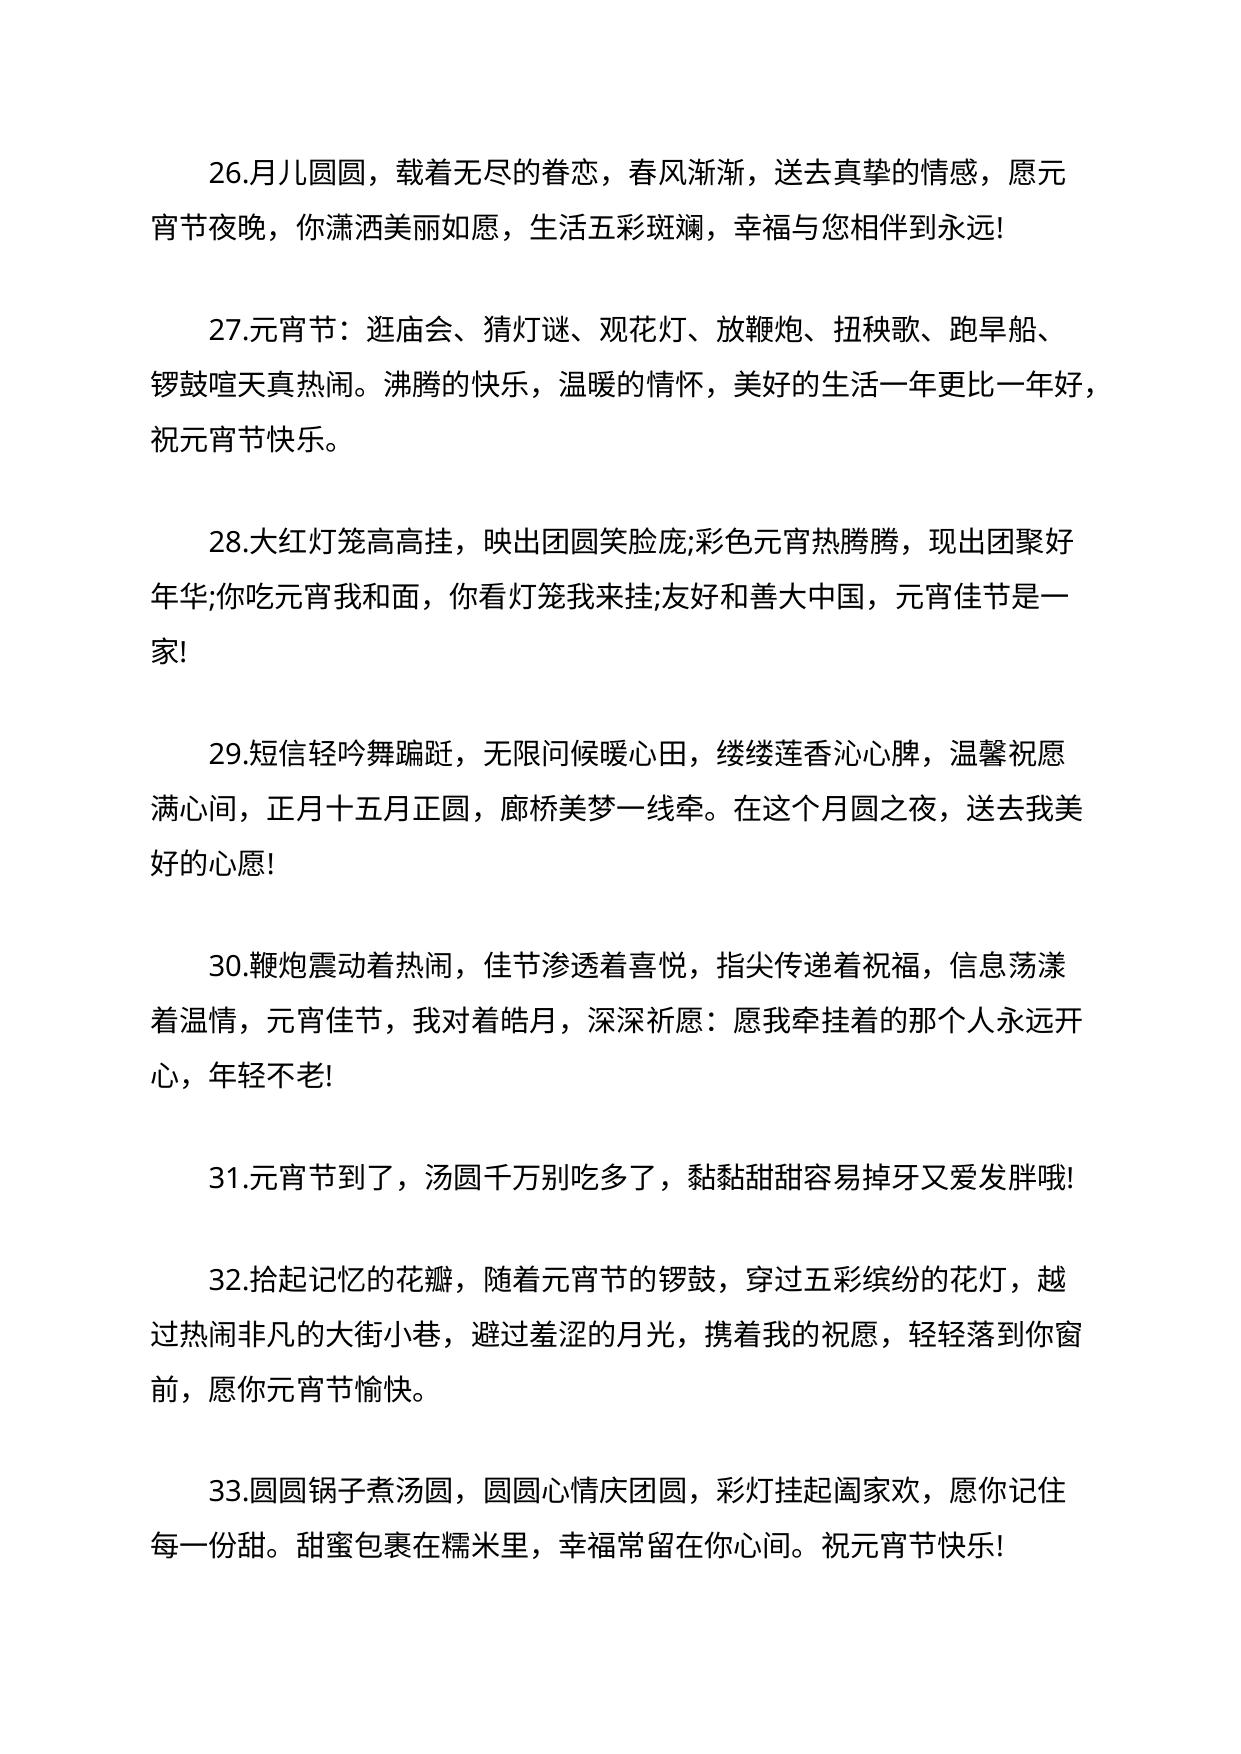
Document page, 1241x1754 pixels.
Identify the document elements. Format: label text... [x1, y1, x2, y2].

text 26.月儿圆圆，载着无尽的眷恋，春风渐渐，送去真挚的情感，愿元宵节夜晚，你潇洒美丽如愿，生活五彩斑斓，幸福与您相伴到永远! [150, 150, 1090, 247]
text 27.元宵节：逛庙会、猜灯谜、观花灯、放鞭炮、扭秧歌、跑旱船、锣鼓喧天真热闹。沸腾的快乐，温暖的情怀，美好的生活一年更比一年好，祝元宵节快乐。 [150, 307, 1090, 459]
text 33.圆圆锅子煮汤圆，圆圆心情庆团圆，彩灯挂起阖家欢，愿你记住每一份甜。甜蜜包裹在糯米里，幸福常留在你心间。祝元宵节快乐! [150, 1468, 1090, 1565]
text 29.短信轻吟舞蹁跹，无限问候暖心田，缕缕莲香沁心脾，温馨祝愿满心间，正月十五月正圆，廊桥美梦一线牵。在这个月圆之夜，送去我美好的心愿! [150, 731, 1090, 883]
text 30.鞭炮震动着热闹，佳节渗透着喜悦，指尖传递着祝福，信息荡漾着温情，元宵佳节，我对着皓月，深深祈愿：愿我牵挂着的那个人永远开心，年轻不老! [150, 942, 1090, 1095]
text 32.拾起记忆的花瓣，随着元宵节的锣鼓，穿过五彩缤纷的花灯，越过热闹非凡的大街小巷，避过羞涩的月光，携着我的祝愿，轻轻落到你窗前，愿你元宵节愉快。 [150, 1256, 1090, 1408]
text 28.大红灯笼高高挂，映出团圆笑脸庞;彩色元宵热腾腾，现出团聚好年华;你吃元宵我和面，你看灯笼我来挂;友好和善大中国，元宵佳节是一家! [150, 519, 1090, 671]
text 31.元宵节到了，汤圆千万别吃多了，黏黏甜甜容易掉牙又爱发胖哦! [150, 1154, 1090, 1197]
